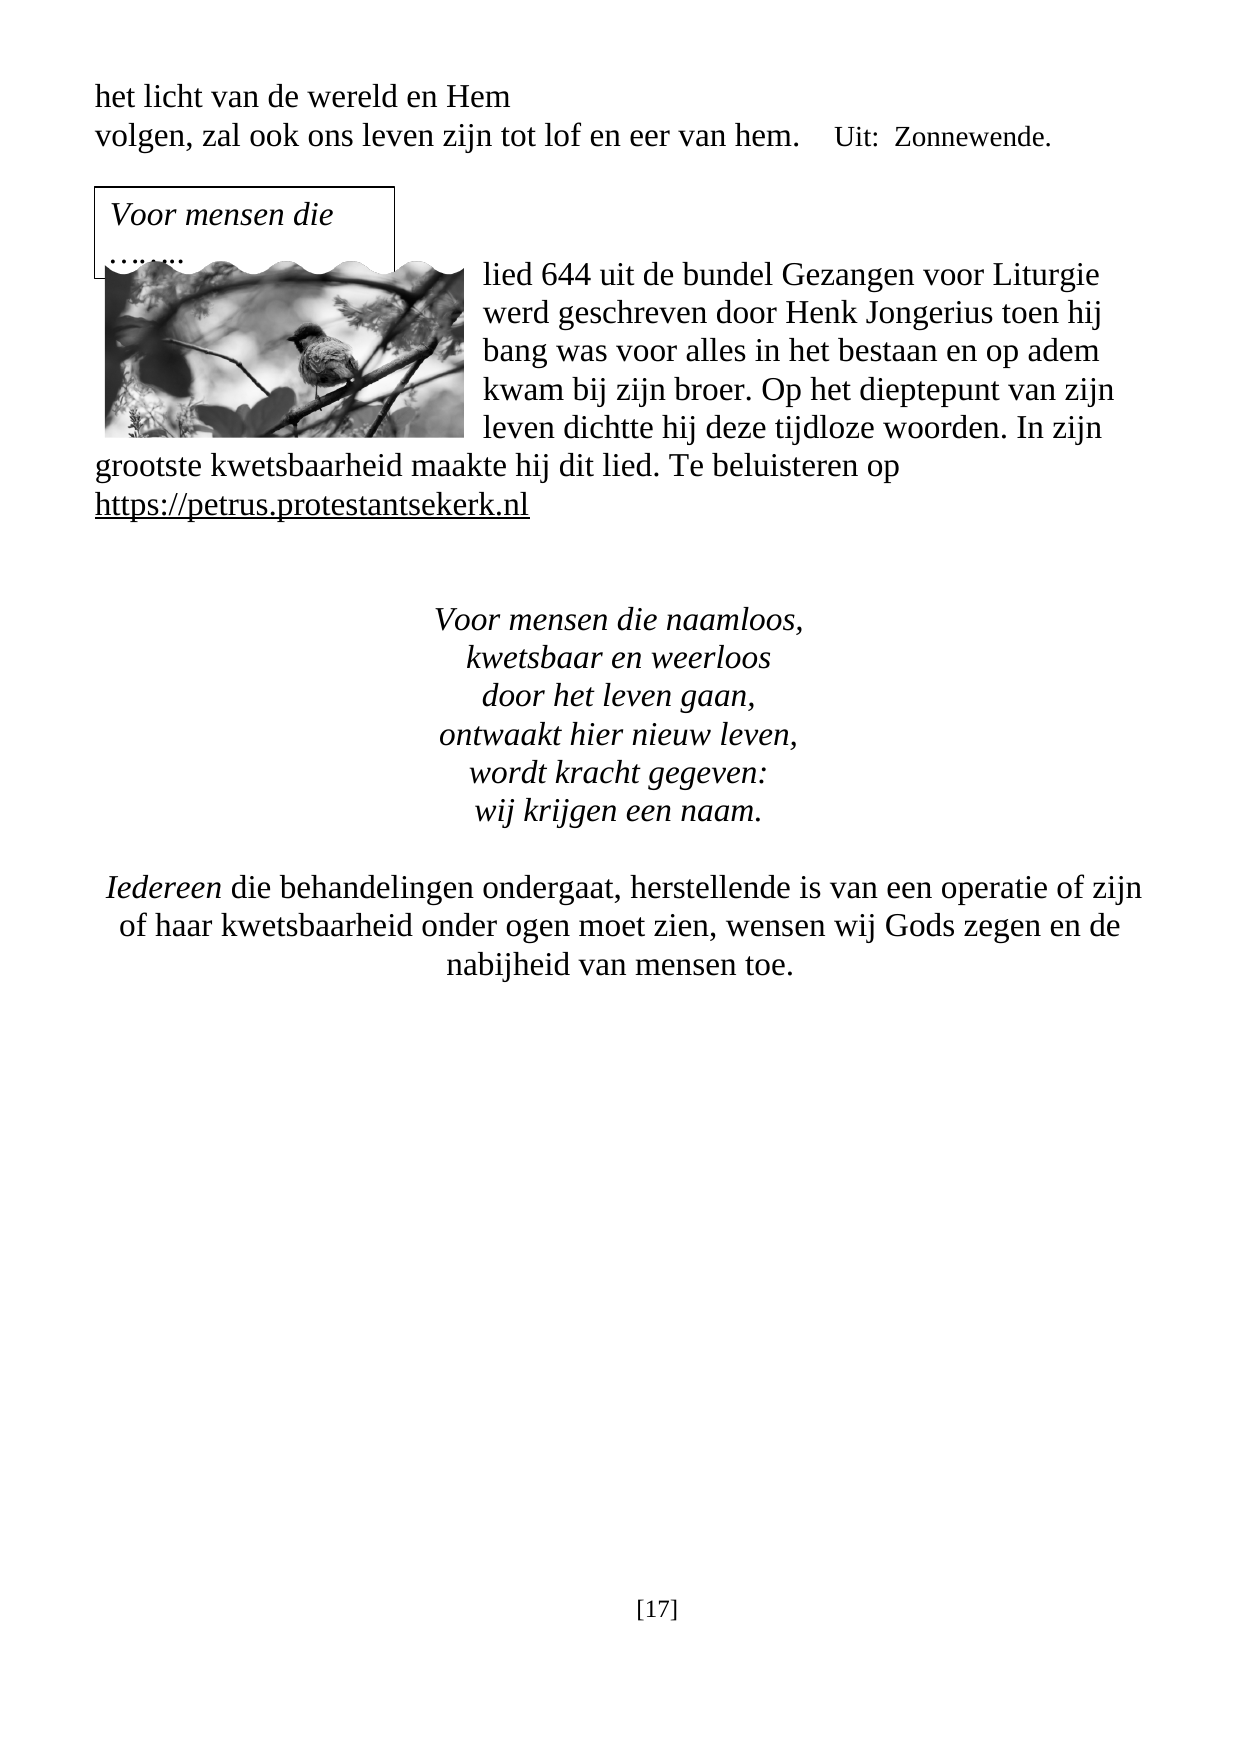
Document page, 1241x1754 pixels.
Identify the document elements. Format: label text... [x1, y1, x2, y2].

text lied 644 uit de bundel Gezangen voor Liturgie werd geschreven door Henk Jongerius toen hij bang was voor alles in het bestaan en op adem kwam bij zijn broer. Op het dieptepunt van zijn leven dichtte hij deze tijdloze woorden. In zijn grootste kwetsbaarheid maakte hij dit lied. Te beluisteren op https://petrus.protestantsekerk.nl [94, 254, 1146, 522]
text Iedereen die behandelingen ondergaat, herstellende is van een operatie of zijn of haar kwetsbaarheid onder ogen moet zien, wensen wij Gods zegen en de nabijheid van mensen toe. [94, 829, 1146, 982]
text het licht van de wereld en Hem [94, 77, 1146, 115]
text Voor mensen die naamloos, kwetsbaar en weerloos door het leven gaan, ontwaakt hier nieuw leven, wordt kracht gegeven: wij krijgen een naam. [94, 599, 1146, 829]
text volgen, zal ook ons leven zijn tot lof en eer van hem. Uit: Zonnewende. [94, 115, 1146, 153]
